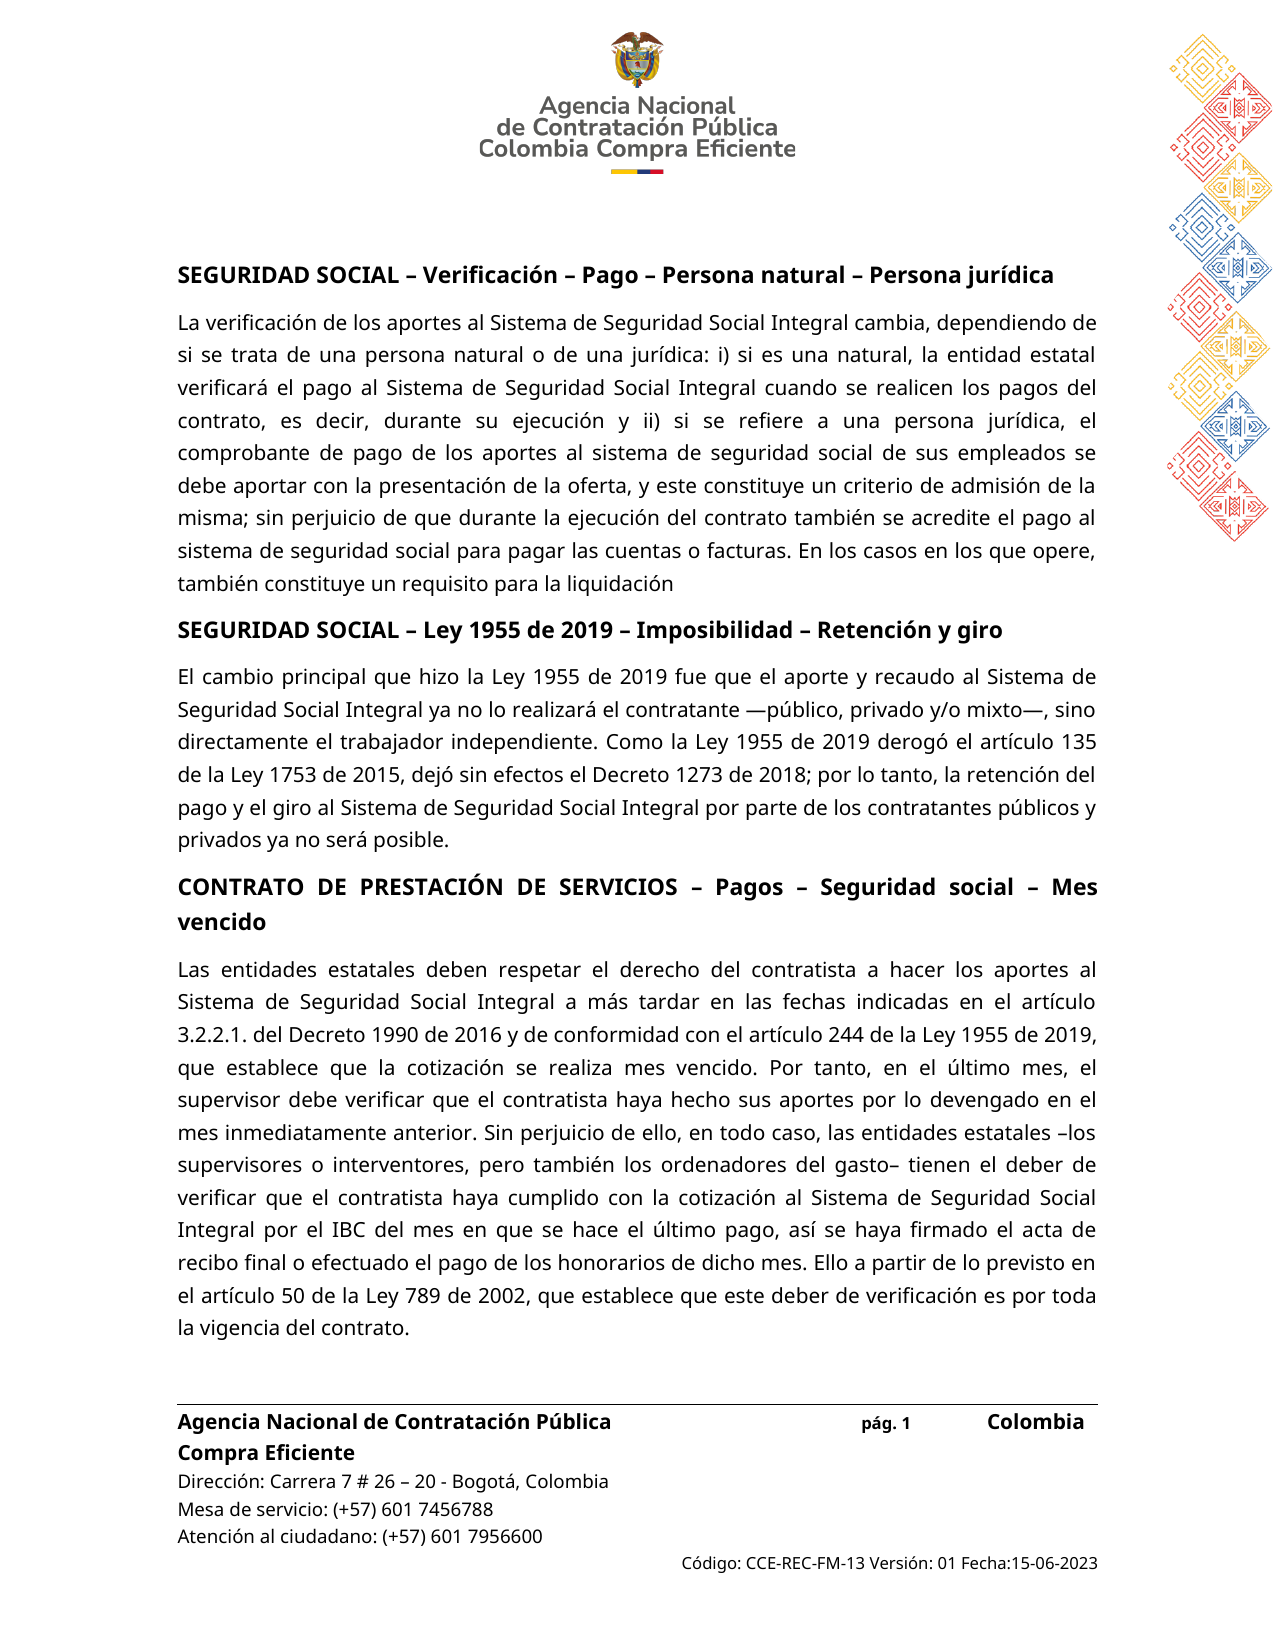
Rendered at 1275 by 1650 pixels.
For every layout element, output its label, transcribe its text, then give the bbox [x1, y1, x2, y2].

text La verificación de los aportes al Sistema de Seguridad Social Integral cambia, dependiendo de si se trata de una persona natural o de una jurídica: i) si es una natural, la entidad estatal verificará el pago al Sistema de Seguridad Social Integral cuando se realicen los pagos del contrato, es decir, durante su ejecución y ii) si se refiere a una persona jurídica, el comprobante de pago de los aportes al sistema de seguridad social de sus empleados se debe aportar con la presentación de la oferta, y este constituye un criterio de admisión de la misma; sin perjuicio de que durante la ejecución del contrato también se acredite el pago al sistema de seguridad social para pagar las cuentas o facturas. En los casos en los que opere, también constituye un requisito para la liquidación [177, 308, 1098, 597]
text SEGURIDAD SOCIAL – Ley 1955 de 2019 – Imposibilidad – Retención y giro [177, 614, 1098, 645]
text Las entidades estatales deben respetar el derecho del contratista a hacer los aportes al Sistema de Seguridad Social Integral a más tardar en las fechas indicadas en el artículo 3.2.2.1. del Decreto 1990 de 2016 y de conformidad con el artículo 244 de la Ley 1955 de 2019, que establece que la cotización se realiza mes vencido. Por tanto, en el último mes, el supervisor debe verificar que el contratista haya hecho sus aportes por lo devengado en el mes inmediatamente anterior. Sin perjuicio de ello, en todo caso, las entidades estatales –los supervisores o interventores, pero también los ordenadores del gasto– tienen el deber de verificar que el contratista haya cumplido con la cotización al Sistema de Seguridad Social Integral por el IBC del mes en que se hace el último pago, así se haya firmado el acta de recibo final o efectuado el pago de los honorarios de dicho mes. Ello a partir de lo previsto en el artículo 50 de la Ley 789 de 2002, que establece que este deber de verificación es por toda la vigencia del contrato. [177, 955, 1098, 1342]
text El cambio principal que hizo la Ley 1955 de 2019 fue que el aporte y recaudo al Sistema de Seguridad Social Integral ya no lo realizará el contratante ―público, privado y/o mixto―, sino directamente el trabajador independiente. Como la Ley 1955 de 2019 derogó el artículo 135 de la Ley 1753 de 2015, dejó sin efectos el Decreto 1273 de 2018; por lo tanto, la retención del pago y el giro al Sistema de Seguridad Social Integral por parte de los contratantes públicos y privados ya no será posible. [177, 662, 1098, 854]
picture [1165, 33, 1272, 539]
picture [479, 32, 796, 174]
text SEGURIDAD SOCIAL – Verificación – Pago – Persona natural – Persona jurídica [177, 259, 1098, 291]
text CONTRATO DE PRESTACIÓN DE SERVICIOS – Pagos – Seguridad social – Mes vencido [177, 870, 1098, 938]
